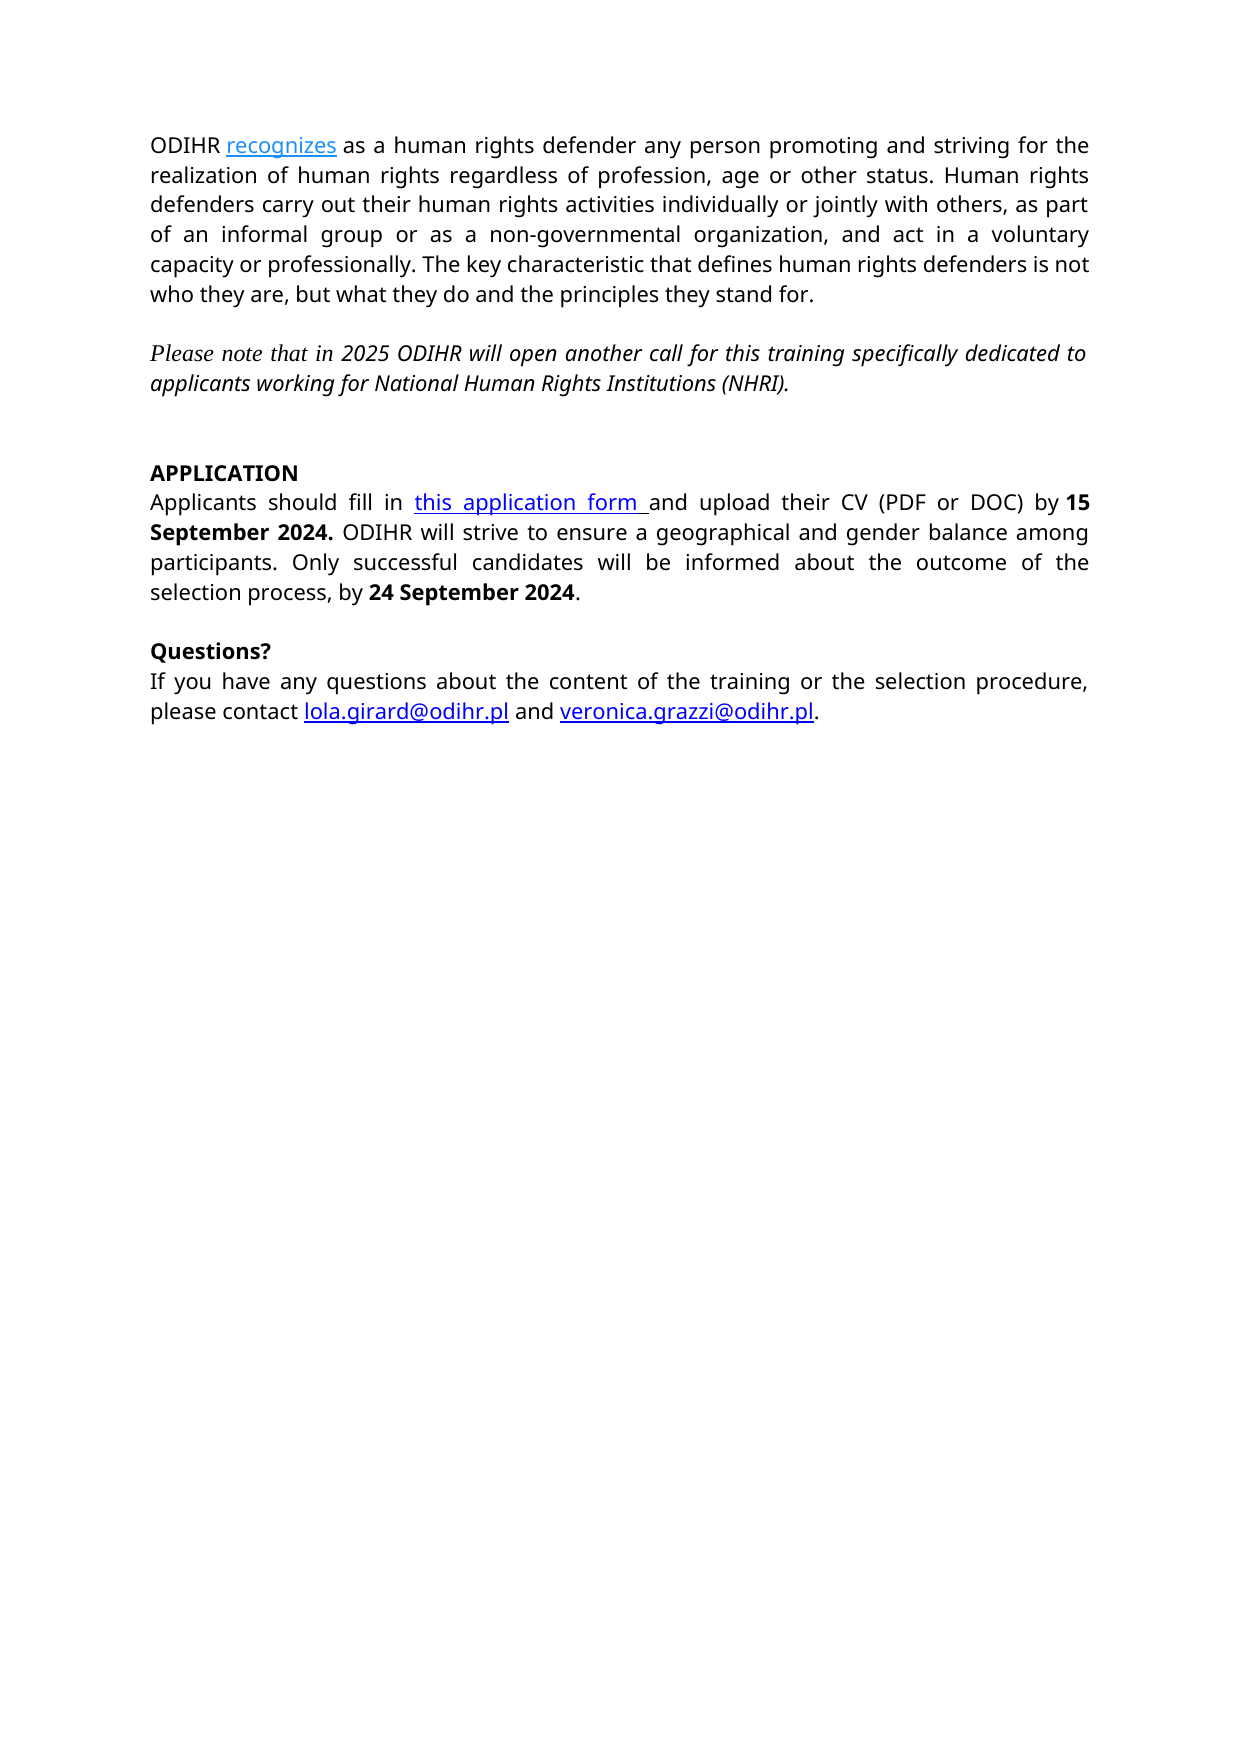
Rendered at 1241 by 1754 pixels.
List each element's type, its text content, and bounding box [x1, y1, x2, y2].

text Please note that in 2025 ODIHR will open another call for this training specifically dedicated to applicants working for National Human Rights Institutions (NHRI). [150, 338, 1090, 398]
text If you have any questions about the content of the training or the selection procedure, please contact lola.girard@odihr.pl and veronica.grazzi@odihr.pl. [150, 666, 1090, 726]
text Questions? [150, 636, 1090, 666]
text APPLICATION [150, 458, 1090, 487]
text ODIHR recognizes as a human rights defender any person promoting and striving for the realization of human rights regardless of profession, age or other status. Human rights defenders carry out their human rights activities individually or jointly with others, as part of an informal group or as a non-governmental organization, and act in a voluntary capacity or professionally. The key characteristic that defines human rights defenders is not who they are, but what they do and the principles they stand for. [150, 130, 1090, 309]
text Applicants should fill in this application form and upload their CV (PDF or DOC) by 15 September 2024. ODIHR will strive to ensure a geographical and gender balance among participants. Only successful candidates will be informed about the outcome of the selection process, by 24 September 2024. [150, 487, 1090, 607]
